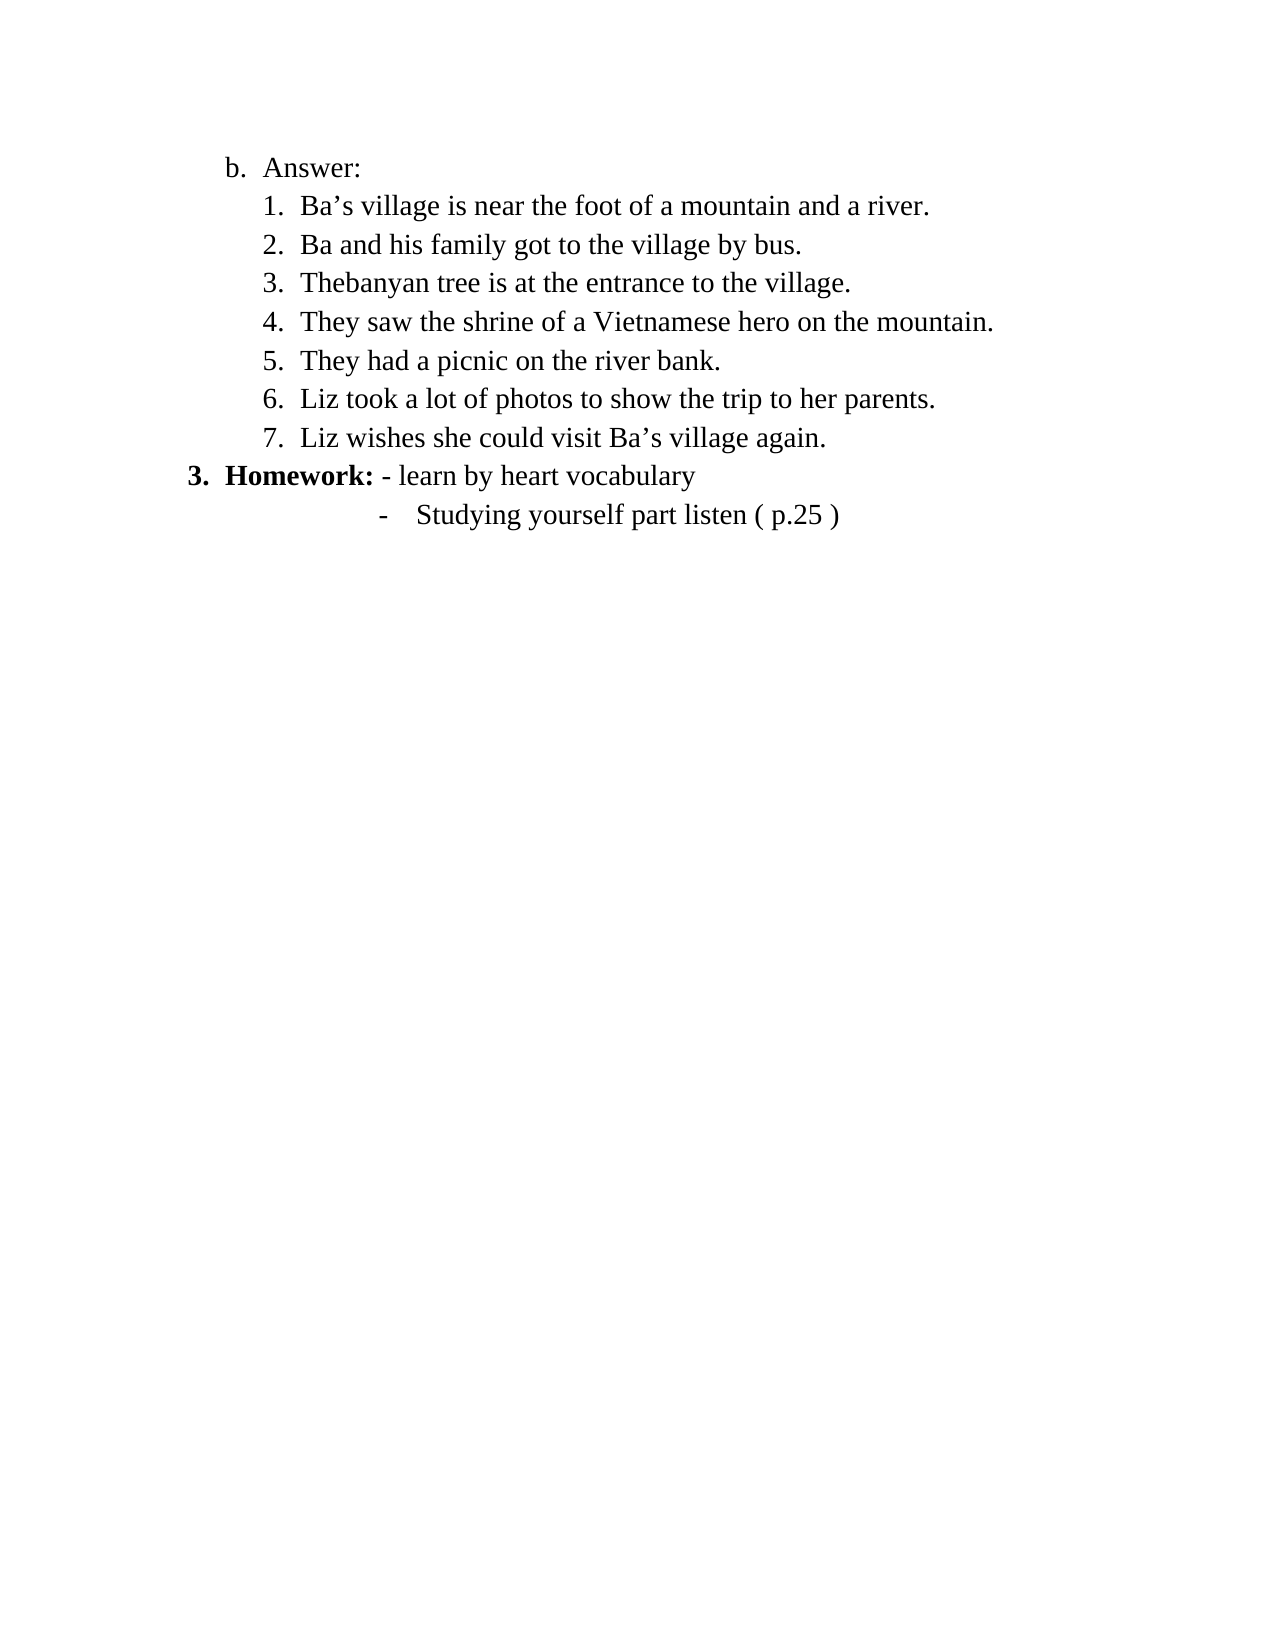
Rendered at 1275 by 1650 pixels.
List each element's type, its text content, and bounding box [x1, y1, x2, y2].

list They had a picnic on the river bank. [262, 343, 1125, 376]
list Liz wishes she could visit Ba’s village again. [262, 420, 1125, 453]
list Studying yourself part listen ( p.25 ) [378, 497, 1125, 530]
list Answer: [225, 150, 1125, 183]
list Ba’s village is near the foot of a mountain and a river. [262, 188, 1125, 222]
list They saw the shrine of a Vietnamese hero on the mountain. [262, 304, 1125, 338]
list Thebanyan tree is at the entrance to the village. [262, 266, 1125, 299]
list Ba and his family got to the village by bus. [262, 227, 1125, 261]
list Liz took a lot of photos to show the trip to her parents. [262, 381, 1125, 415]
list Homework: - learn by heart vocabulary [187, 458, 1125, 492]
